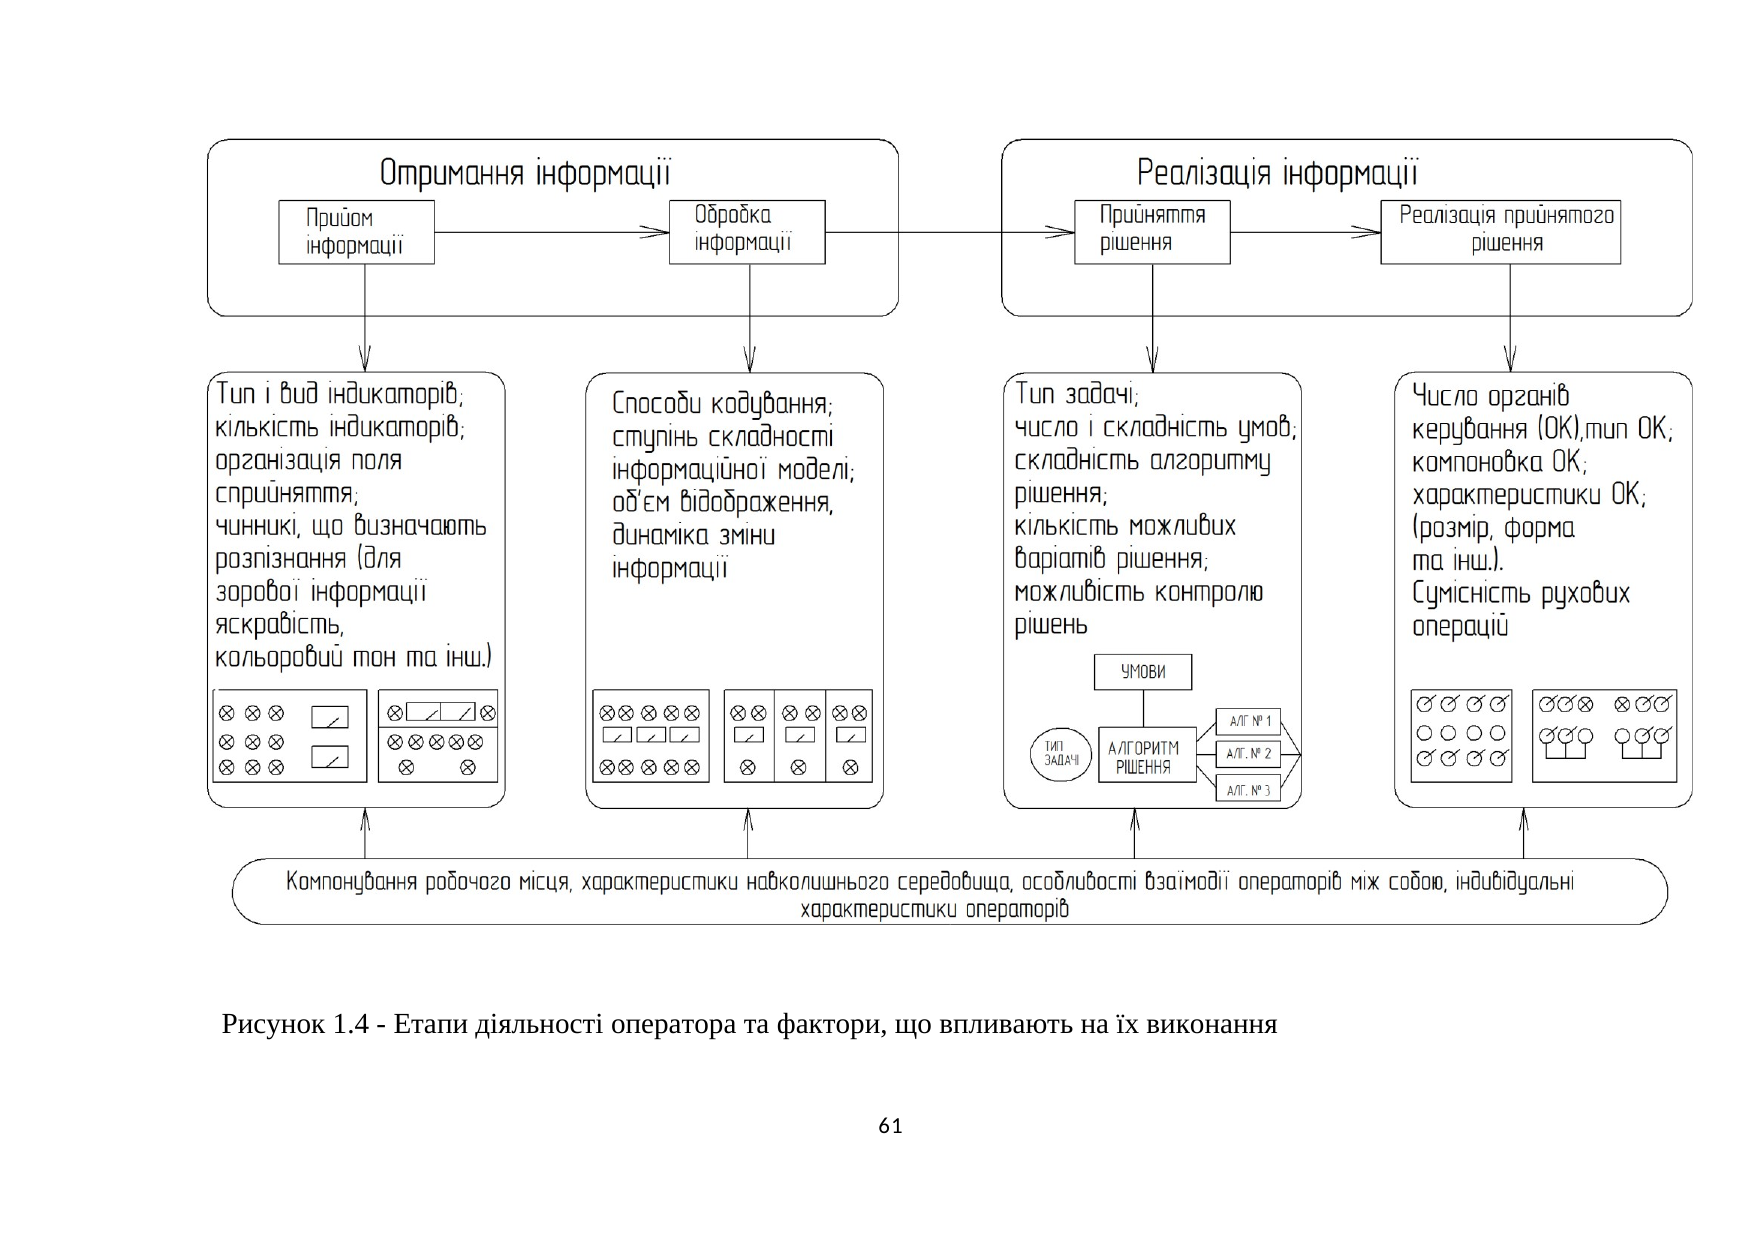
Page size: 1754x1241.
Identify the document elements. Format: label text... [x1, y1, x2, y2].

text Рисунок 1.4 - Етапи діяльності оператора та фактори, що впливають на їх виконання [221, 1006, 1704, 1040]
picture [206, 138, 1693, 925]
